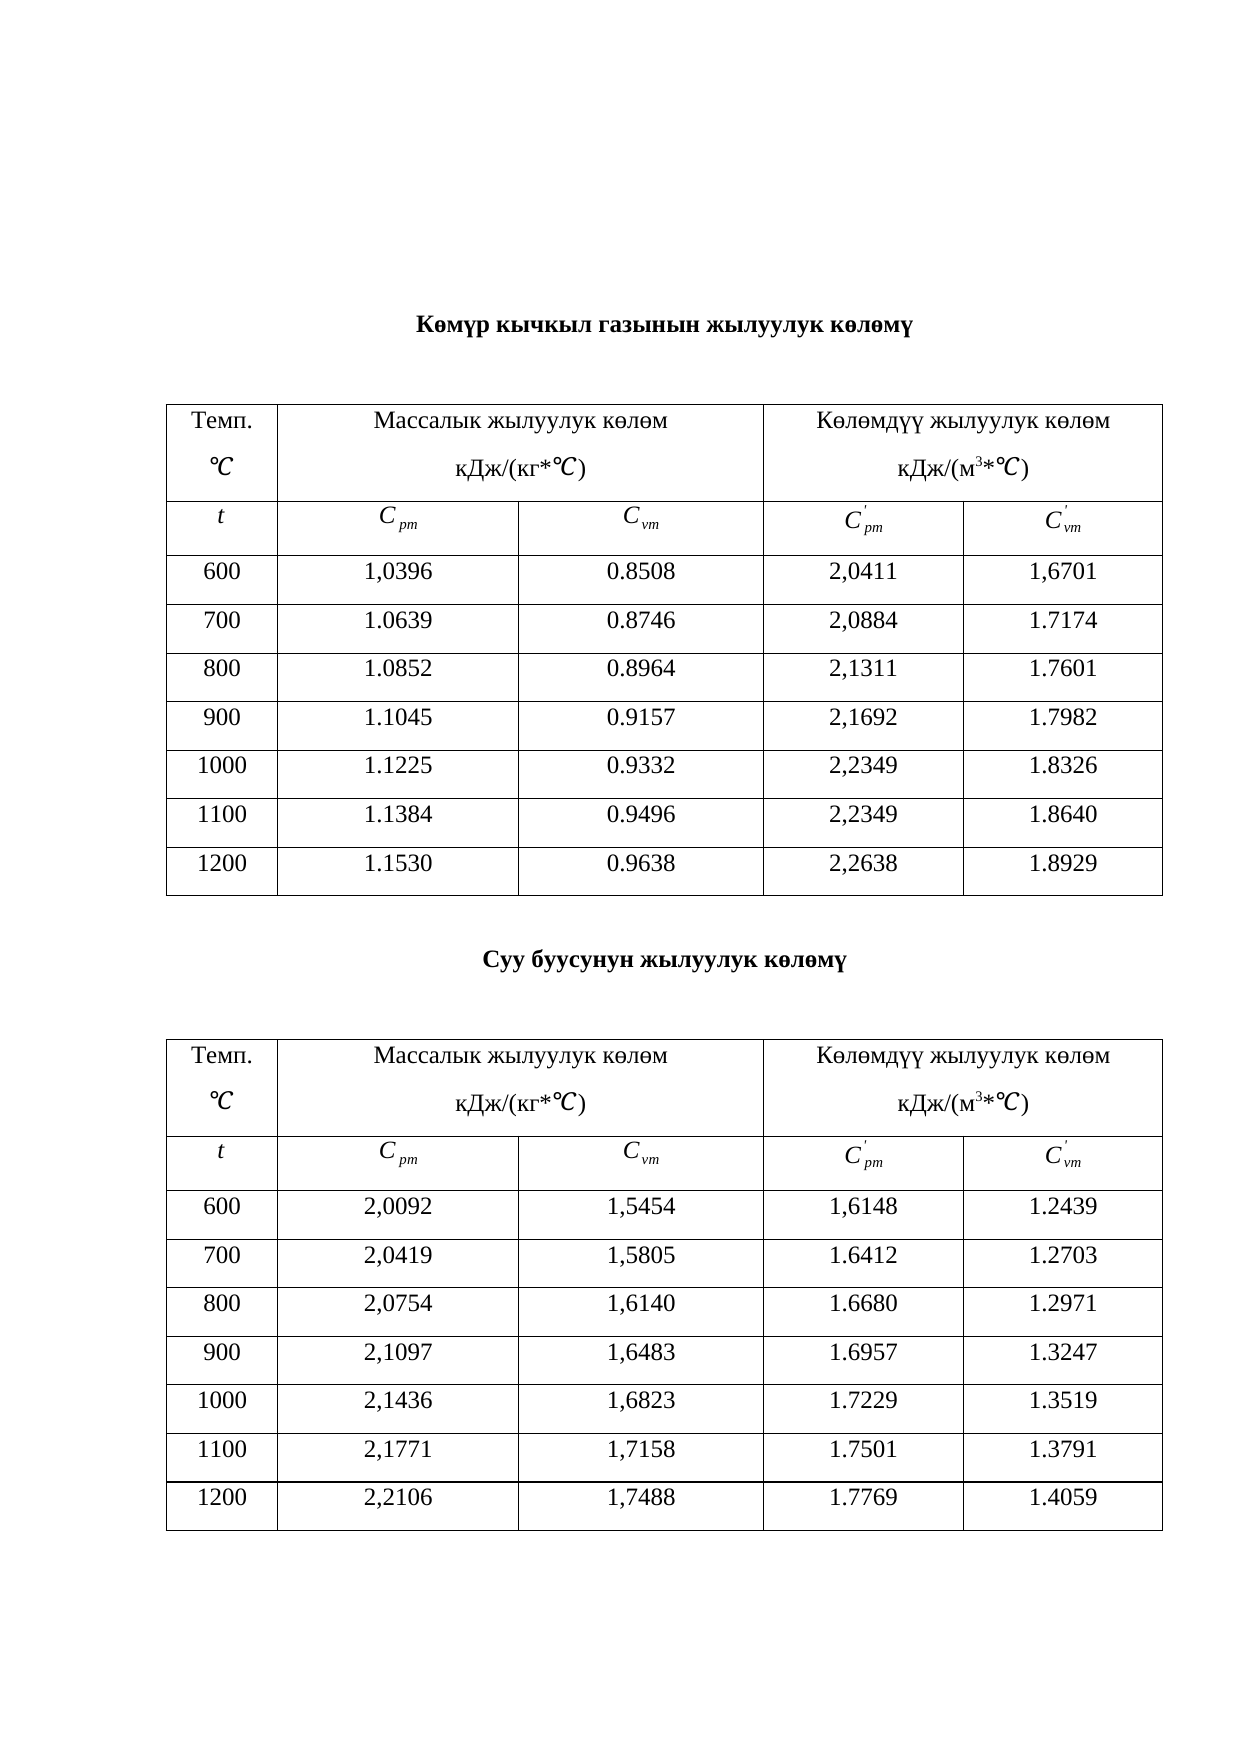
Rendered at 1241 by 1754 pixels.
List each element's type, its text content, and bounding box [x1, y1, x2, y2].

table_cell 1.0639 [278, 605, 518, 652]
table_header Көлөмдүү жылуулук көлөм кДж/(м3*) [764, 1040, 1162, 1136]
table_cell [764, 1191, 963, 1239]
text Көмүр кычкыл газынын жылуулук көлөмү [177, 309, 1152, 338]
table_cell [519, 502, 763, 555]
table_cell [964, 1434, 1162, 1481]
table_header Көлөмдүү жылуулук көлөм кДж/(м3*) [764, 405, 1162, 501]
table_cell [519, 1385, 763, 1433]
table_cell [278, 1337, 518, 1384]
table_cell [278, 1137, 518, 1190]
table_cell 2,0411 [764, 556, 963, 604]
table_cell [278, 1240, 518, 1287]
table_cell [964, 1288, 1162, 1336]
table_cell 1,6701 [964, 556, 1162, 604]
table_cell 0.9332 [519, 751, 763, 798]
table_cell 1100 [167, 799, 277, 847]
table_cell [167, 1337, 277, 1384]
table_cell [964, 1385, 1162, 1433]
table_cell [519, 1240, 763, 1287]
table_cell 800 [167, 654, 277, 701]
table_cell 600 [167, 556, 277, 604]
table_cell [764, 1137, 963, 1190]
table_cell 0.9157 [519, 702, 763, 749]
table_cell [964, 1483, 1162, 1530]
table_cell 1.1384 [278, 799, 518, 847]
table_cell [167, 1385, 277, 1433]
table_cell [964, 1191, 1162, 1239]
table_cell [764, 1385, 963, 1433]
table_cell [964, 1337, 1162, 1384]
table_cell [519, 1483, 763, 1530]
text Суу буусунун жылуулук көлөмү [177, 944, 1152, 973]
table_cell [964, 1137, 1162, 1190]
table_cell [764, 502, 963, 555]
table_cell 1.7174 [964, 605, 1162, 652]
table_cell 1,0396 [278, 556, 518, 604]
table_cell 2,2349 [764, 799, 963, 847]
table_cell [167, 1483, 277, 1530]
table_cell [278, 502, 518, 555]
table_cell [167, 502, 277, 555]
table_header Массалык жылуулук көлөм кДж/(кг*) [278, 405, 763, 501]
table_cell 1.1225 [278, 751, 518, 798]
table_cell 1000 [167, 751, 277, 798]
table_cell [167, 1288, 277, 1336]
table_header Темп. [167, 405, 277, 501]
table_cell 900 [167, 702, 277, 749]
table_cell 1.7601 [964, 654, 1162, 701]
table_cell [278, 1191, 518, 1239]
table_cell 0.9496 [519, 799, 763, 847]
table_cell 1.8929 [964, 848, 1162, 895]
table_header Темп. [167, 1040, 277, 1136]
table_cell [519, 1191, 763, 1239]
table_cell 0.8746 [519, 605, 763, 652]
table_cell 1.1530 [278, 848, 518, 895]
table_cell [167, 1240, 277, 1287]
table_header Массалык жылуулук көлөм кДж/(кг*) [278, 1040, 763, 1136]
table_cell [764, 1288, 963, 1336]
table_cell 1200 [167, 848, 277, 895]
table_cell 1.8326 [964, 751, 1162, 798]
table_cell 2,1311 [764, 654, 963, 701]
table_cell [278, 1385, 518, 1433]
table_cell [519, 1137, 763, 1190]
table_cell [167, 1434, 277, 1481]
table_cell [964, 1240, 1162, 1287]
table_cell 2,2638 [764, 848, 963, 895]
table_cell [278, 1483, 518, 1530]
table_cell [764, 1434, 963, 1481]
table_cell 2,1692 [764, 702, 963, 749]
table_cell 700 [167, 605, 277, 652]
table_cell 0.8508 [519, 556, 763, 604]
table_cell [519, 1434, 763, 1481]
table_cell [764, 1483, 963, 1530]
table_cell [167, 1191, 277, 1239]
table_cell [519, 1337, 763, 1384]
table_cell 0.8964 [519, 654, 763, 701]
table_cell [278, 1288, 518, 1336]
table_cell [964, 502, 1162, 555]
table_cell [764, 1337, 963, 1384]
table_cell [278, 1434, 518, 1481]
table_cell 1.1045 [278, 702, 518, 749]
table_cell 2,0884 [764, 605, 963, 652]
table_cell 0.9638 [519, 848, 763, 895]
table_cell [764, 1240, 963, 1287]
table_cell [167, 1137, 277, 1190]
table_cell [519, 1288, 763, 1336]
table_cell 1.7982 [964, 702, 1162, 749]
table_cell 1.0852 [278, 654, 518, 701]
table_cell 2,2349 [764, 751, 963, 798]
table_cell 1.8640 [964, 799, 1162, 847]
